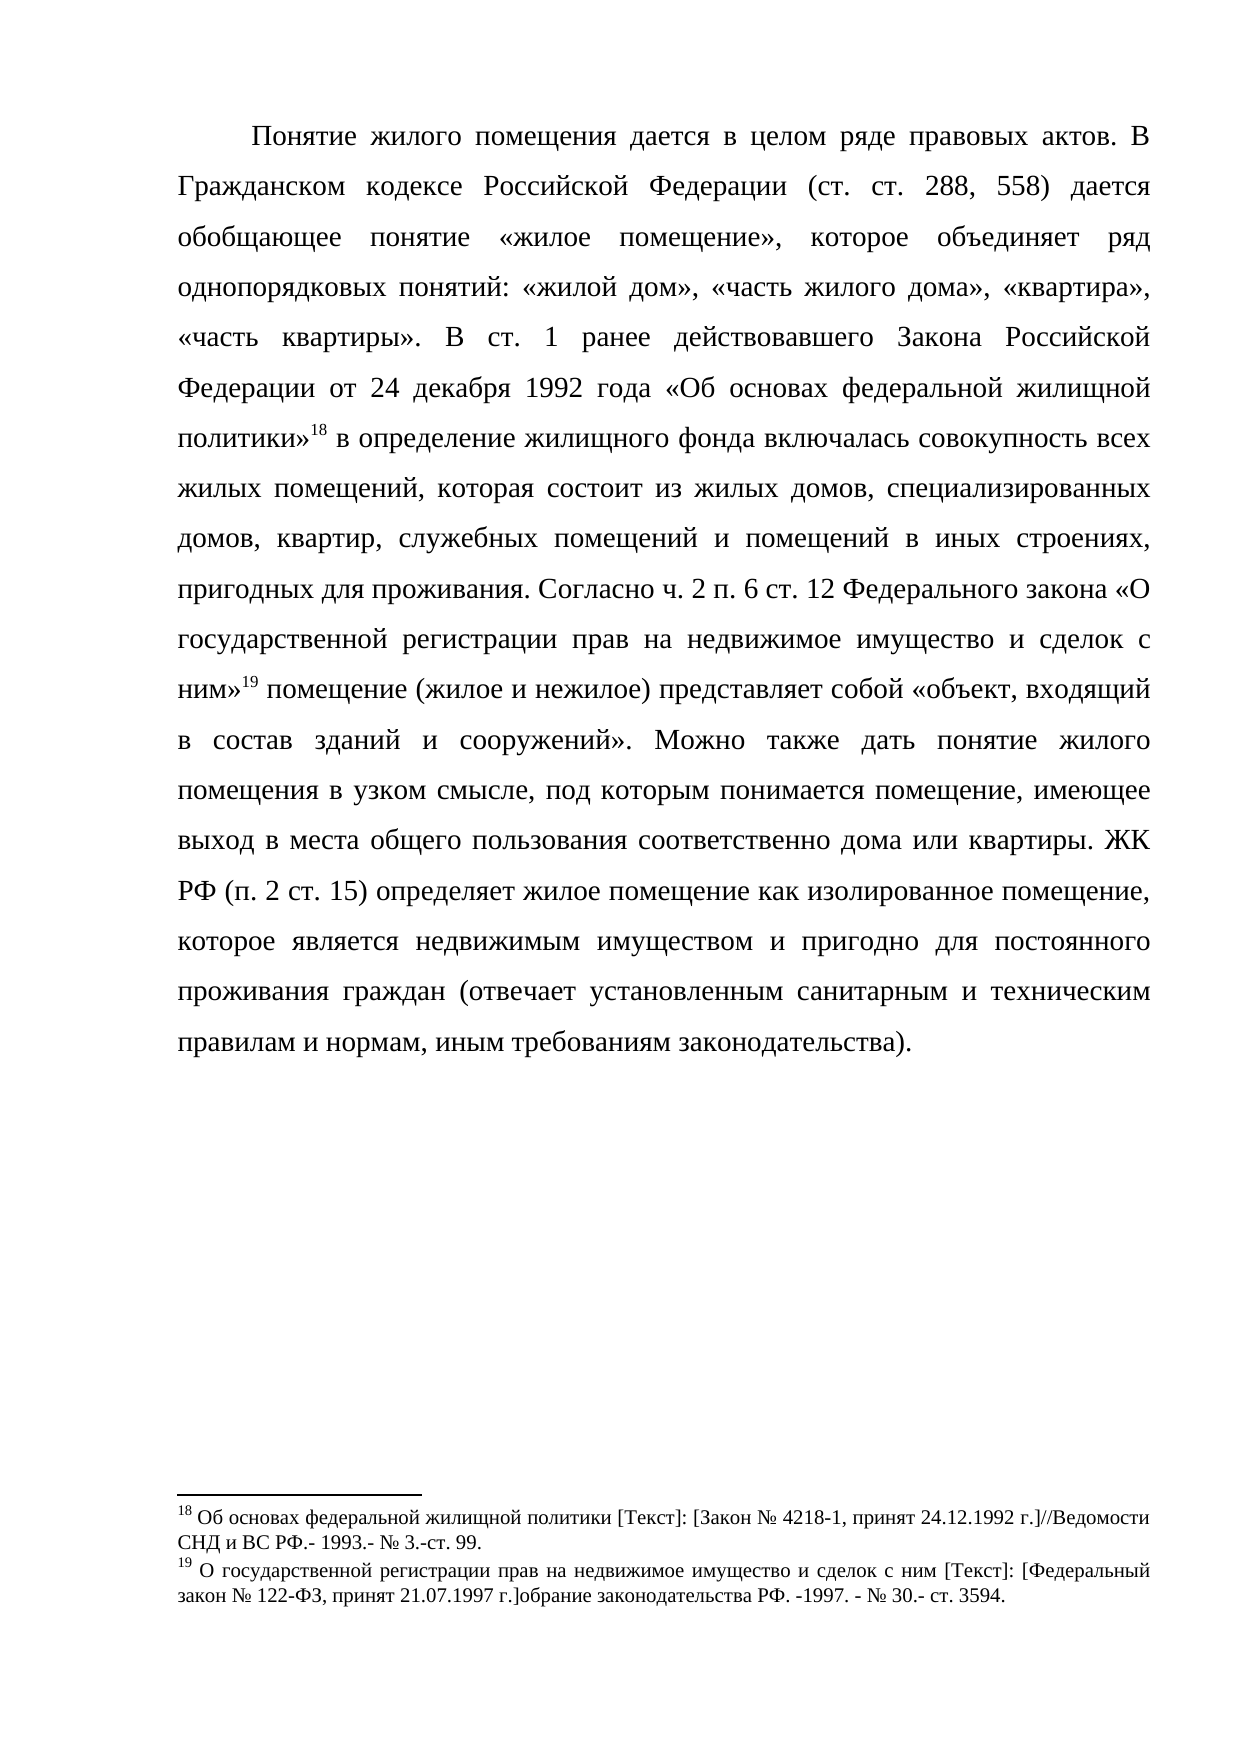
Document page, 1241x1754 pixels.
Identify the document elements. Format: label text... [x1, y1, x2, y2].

text Понятие жилого помещения дается в целом ряде правовых актов. В Гражданском кодексе Российской Федерации (ст. ст. 288, 558) дается обобщающее понятие «жилое помещение», которое объединяет ряд однопорядковых понятий: «жилой дом», «часть жилого дома», «квартира», «часть квартиры». В ст. 1 ранее действовавшего Закона Российской Федерации от 24 декабря 1992 года «Об основах федеральной жилищной политики» в определение жилищного фонда включалась совокупность всех жилых помещений, которая состоит из жилых домов, специализированных домов, квартир, служебных помещений и помещений в иных строениях, пригодных для проживания. Согласно ч. 2 п. 6 ст. 12 Федерального закона «О государственной регистрации прав на недвижимое имущество и сделок с ним» помещение (жилое и нежилое) представляет собой «объект, входящий в состав зданий и сооружений». Можно также дать понятие жилого помещения в узком смысле, под которым понимается помещение, имеющее выход в места общего пользования соответственно дома или квартиры. ЖК РФ (п. 2 ст. 15) определяет жилое помещение как изолированное помещение, которое является недвижимым имуществом и пригодно для постоянного проживания граждан (отвечает установленным санитарным и техническим правилам и нормам, иным требованиям законодательства). [177, 118, 1152, 1057]
